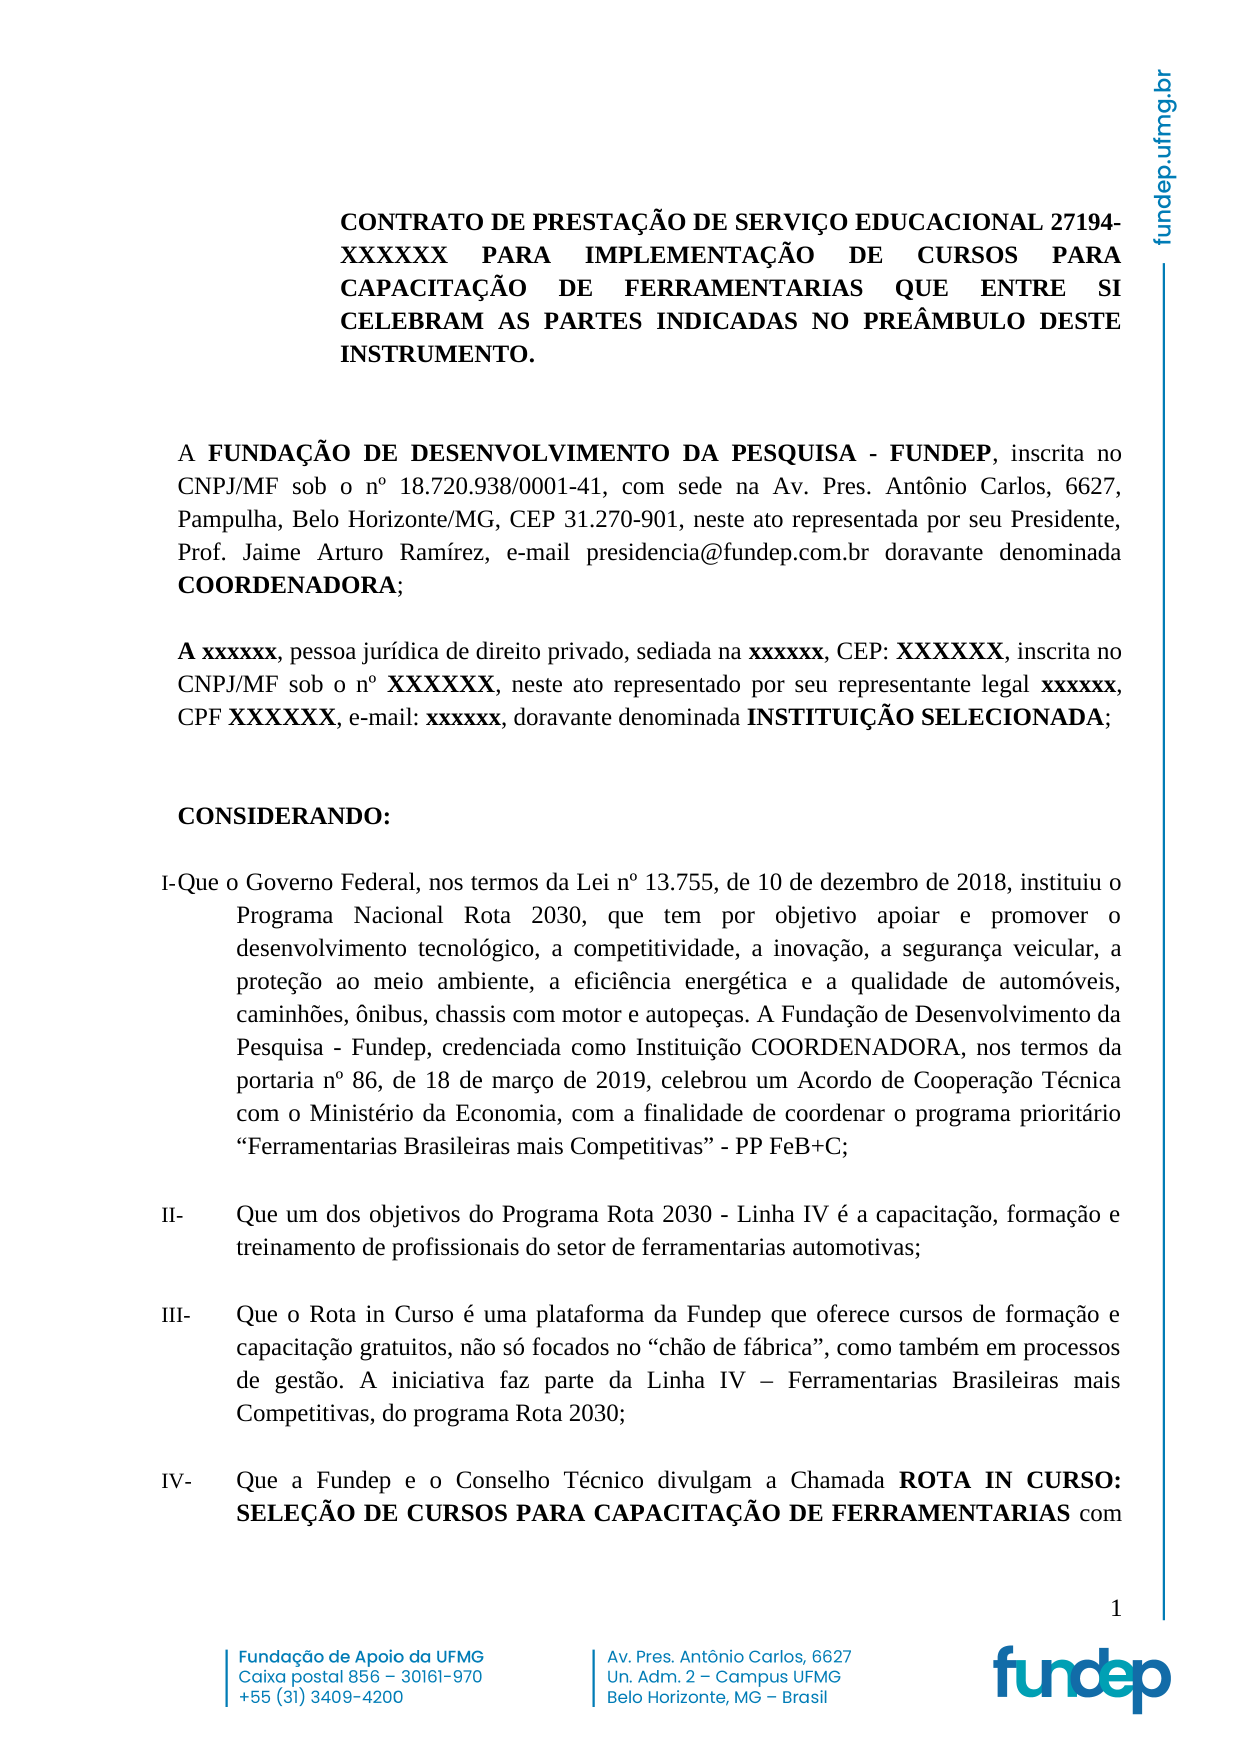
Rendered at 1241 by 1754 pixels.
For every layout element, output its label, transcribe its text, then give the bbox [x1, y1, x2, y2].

text CONSIDERANDO: [177, 801, 1122, 830]
list Que o Governo Federal, nos termos da Lei nº 13.755, de 10 de dezembro de 2018, instituiu o Programa Nacional Rota 2030, que tem por objetivo apoiar e promover o desenvolvimento tecnológico, a competitividade, a inovação, a segurança veicular, a proteção ao meio ambiente, a eficiência energética e a qualidade de automóveis, caminhões, ônibus, chassis com motor e autopeças. A Fundação de Desenvolvimento da Pesquisa - Fundep, credenciada como Instituição COORDENADORA, nos termos da portaria nº 86, de 18 de março de 2019, celebrou um Acordo de Cooperação Técnica com o Ministério da Economia, com a finalidade de coordenar o programa prioritário “Ferramentarias Brasileiras mais Competitivas” - PP FeB+C; [161, 867, 1122, 1160]
text A xxxxxx, pessoa jurídica de direito privado, sediada na xxxxxx, CEP: XXXXXX, inscrita no CNPJ/MF sob o nº XXXXXX, neste ato representado por seu representante legal xxxxxx, CPF XXXXXX, e-mail: xxxxxx, doravante denominada INSTITUIÇÃO SELECIONADA; [177, 636, 1122, 731]
list Que um dos objetivos do Programa Rota 2030 - Linha IV é a capacitação, formação e treinamento de profissionais do setor de ferramentarias automotivas; [161, 1199, 1122, 1260]
list Que o Rota in Curso é uma plataforma da Fundep que oferece cursos de formação e capacitação gratuitos, não só focados no “chão de fábrica”, como também em processos de gestão. A iniciativa faz parte da Linha IV – Ferramentarias Brasileiras mais Competitivas, do programa Rota 2030; [161, 1299, 1122, 1427]
text A FUNDAÇÃO DE DESENVOLVIMENTO DA PESQUISA - FUNDEP, inscrita no CNPJ/MF sob o nº 18.720.938/0001-41, com sede na Av. Pres. Antônio Carlos, 6627, Pampulha, Belo Horizonte/MG, CEP 31.270-901, neste ato representada por seu Presidente, Prof. Jaime Arturo Ramírez, e-mail presidencia@fundep.com.br doravante denominada COORDENADORA; [177, 438, 1122, 599]
text CONTRATO DE PRESTAÇÃO DE SERVIÇO EDUCACIONAL 27194-XXXXXX PARA IMPLEMENTAÇÃO DE CURSOS PARA CAPACITAÇÃO DE FERRAMENTARIAS QUE ENTRE SI CELEBRAM AS PARTES INDICADAS NO PREÂMBULO DESTE INSTRUMENTO. [340, 207, 1122, 368]
picture [0, 5, 1223, 1754]
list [161, 1465, 1122, 1527]
